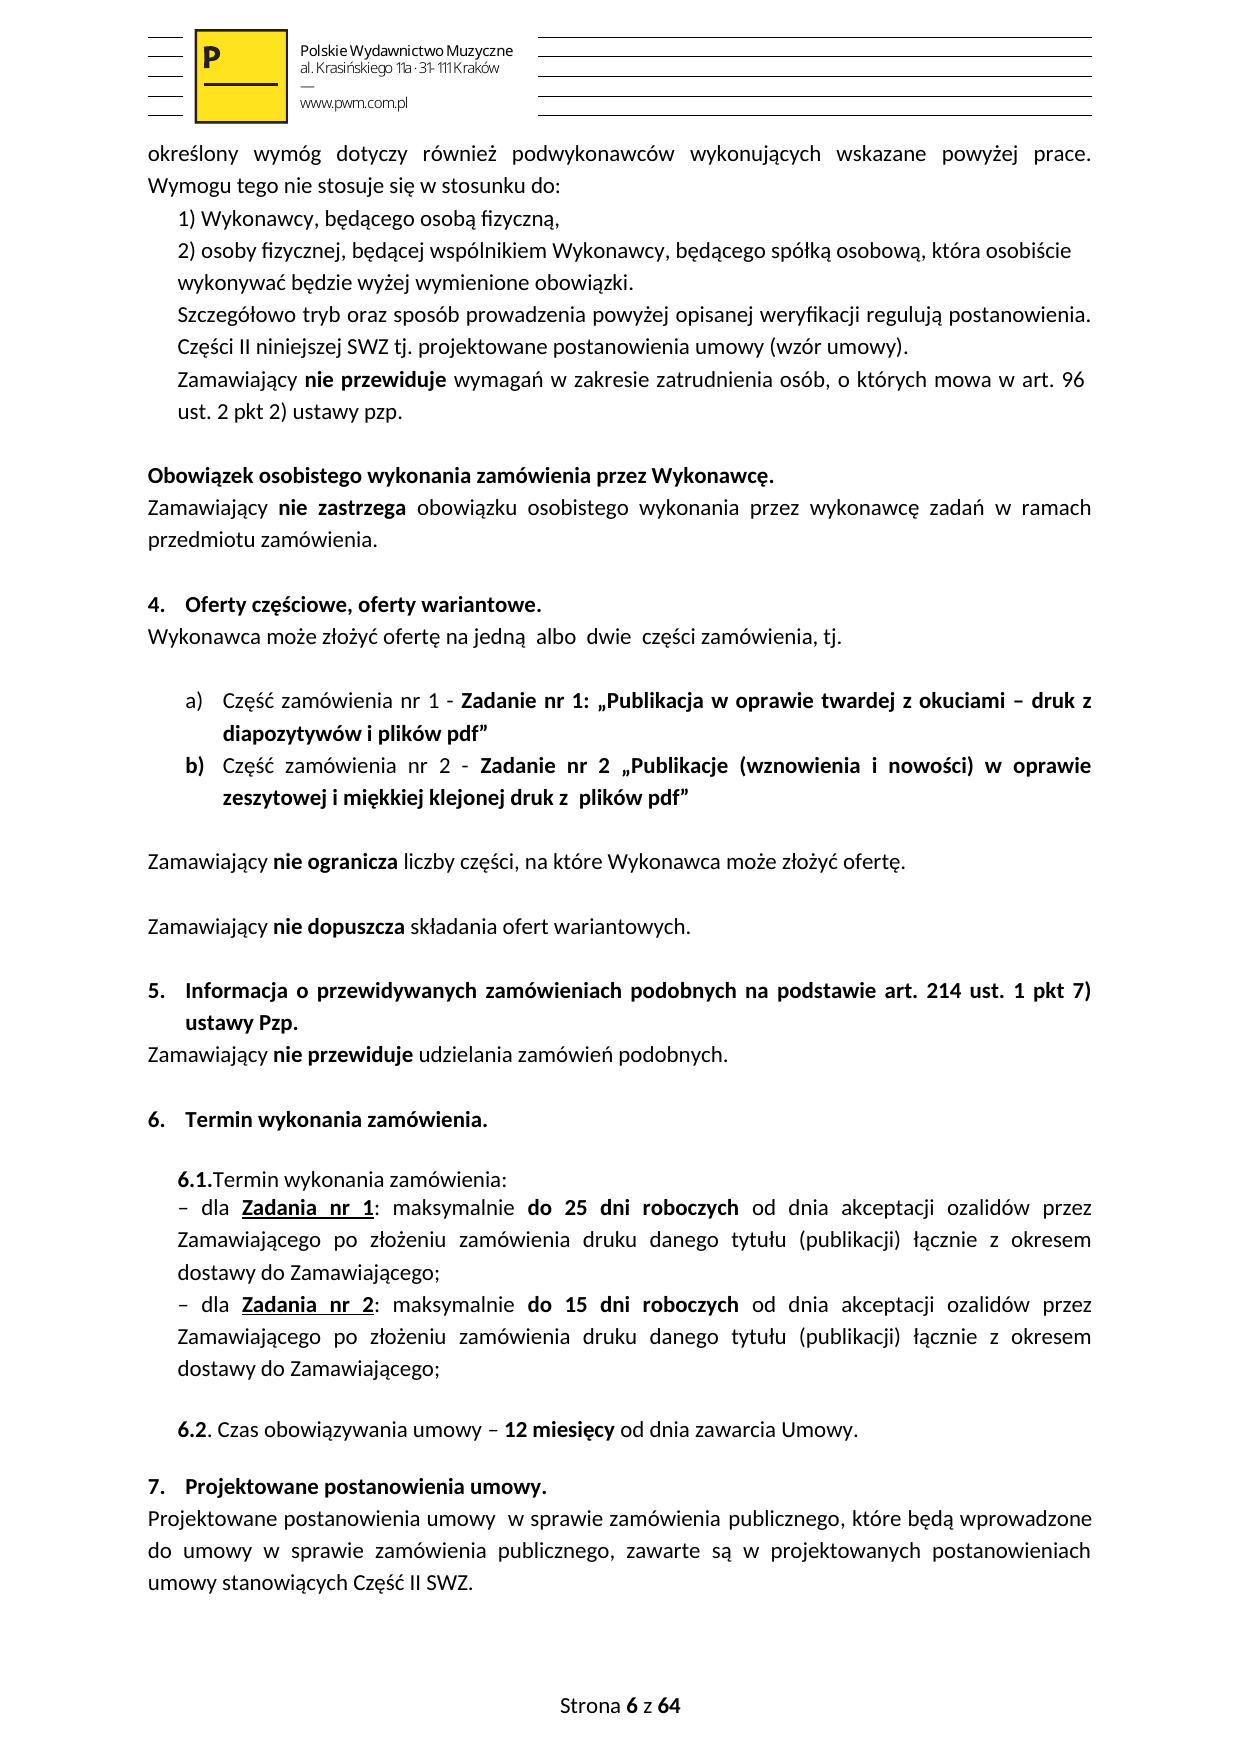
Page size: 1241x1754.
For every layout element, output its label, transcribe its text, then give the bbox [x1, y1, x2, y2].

text 6.2. Czas obowiązywania umowy – 12 miesięcy od dnia zawarcia Umowy. [177, 1415, 1093, 1443]
text Projektowane postanowienia umowy w sprawie zamówienia publicznego, które będą wprowadzone do umowy w sprawie zamówienia publicznego, zawarte są w projektowanych postanowieniach umowy stanowiących Część II SWZ. [148, 1504, 1093, 1596]
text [148, 139, 1093, 199]
text 2) osoby fizycznej, będącej wspólnikiem Wykonawcy, będącego spółką osobową, która osobiście wykonywać będzie wyżej wymienione obowiązki. [177, 236, 1093, 296]
subtitle Projektowane postanowienia umowy. [148, 1472, 1093, 1500]
text Obowiązek osobistego wykonania zamówienia przez Wykonawcę. [148, 461, 1093, 489]
list Część zamówienia nr 2 - Zadanie nr 2 „Publikacje (wznowienia i nowości) w oprawie zeszytowej i miękkiej klejonej druk z plików pdf” [185, 751, 1093, 811]
text 1) Wykonawcy, będącego osobą fizyczną, [177, 204, 1093, 232]
text Zamawiający nie przewiduje wymagań w zakresie zatrudnienia osób, o których mowa w art. 96 ust. 2 pkt 2) ustawy pzp. [177, 365, 1093, 425]
list Część zamówienia nr 1 - Zadanie nr 1: „Publikacja w oprawie twardej z okuciami – druk z diapozytywów i plików pdf” [185, 687, 1093, 747]
text Zamawiający nie dopuszcza składania ofert wariantowych. [148, 912, 1093, 940]
text Zamawiający nie przewiduje udzielania zamówień podobnych. [148, 1041, 1093, 1069]
text – dla Zadania nr 1: maksymalnie do 25 dni roboczych od dnia akceptacji ozalidów przez Zamawiającego po złożeniu zamówienia druku danego tytułu (publikacji) łącznie z okresem dostawy do Zamawiającego; [177, 1193, 1093, 1286]
list Zamawiający nie zastrzega obowiązku osobistego wykonania przez wykonawcę zadań w ramach przedmiotu zamówienia. [148, 493, 1093, 554]
subtitle Oferty częściowe, oferty wariantowe. [148, 590, 1093, 618]
text Szczegółowo tryb oraz sposób prowadzenia powyżej opisanej weryfikacji regulują postanowienia. Części II niniejszej SWZ tj. projektowane postanowienia umowy (wzór umowy). [177, 300, 1093, 361]
text – dla Zadania nr 2: maksymalnie do 15 dni roboczych od dnia akceptacji ozalidów przez Zamawiającego po złożeniu zamówienia druku danego tytułu (publikacji) łącznie z okresem dostawy do Zamawiającego; [177, 1290, 1093, 1382]
text 6.1.Termin wykonania zamówienia: [148, 1165, 1093, 1193]
subtitle Termin wykonania zamówienia. [148, 1105, 1093, 1133]
text Wykonawca może złożyć ofertę na jedną albo dwie części zamówienia, tj. [148, 622, 1093, 650]
text Zamawiający nie ogranicza liczby części, na które Wykonawca może złożyć ofertę. [148, 847, 1093, 876]
subtitle Informacja o przewidywanych zamówieniach podobnych na podstawie art. 214 ust. 1 pkt 7) ustawy Pzp. [148, 976, 1093, 1036]
